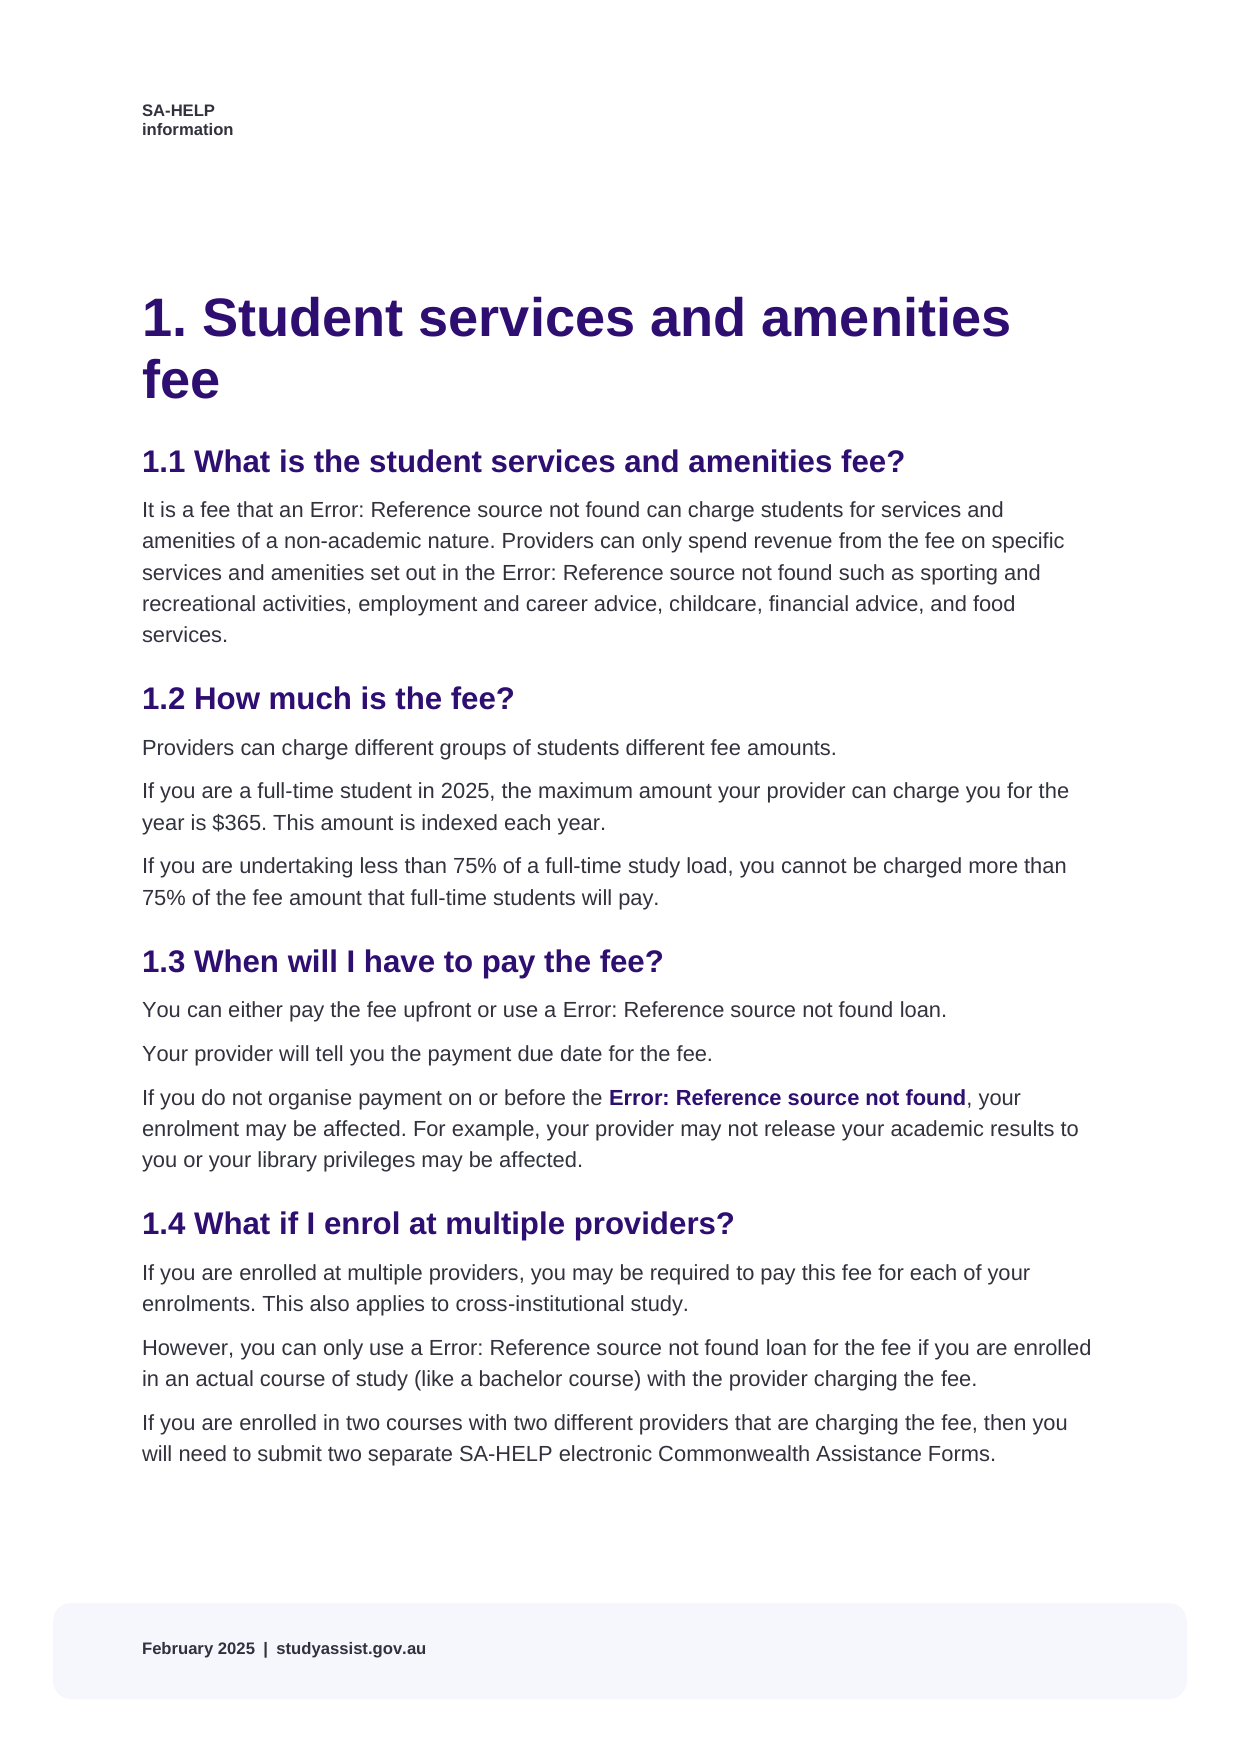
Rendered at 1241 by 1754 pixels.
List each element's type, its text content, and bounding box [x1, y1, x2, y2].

subtitle When will I have to pay the fee? [142, 941, 1098, 979]
text However, you can only use a SA-HELP loan for the fee if you are enrolled in an actual course of study (like a bachelor course) with the provider charging the fee. [142, 1329, 1098, 1391]
text If you do not organise payment on or before the Student services and amenities fee payment due date, your enrolment may be affected. For example, your provider may not release your academic results to you or your library privileges may be affected. [142, 1079, 1098, 1172]
text If you are undertaking less than 75% of a full-time study load, you cannot be charged more than 75% of the fee amount that full-time students will pay. [142, 847, 1098, 910]
subtitle What if I enrol at multiple providers? [142, 1204, 1098, 1241]
text If you are enrolled in two courses with two different providers that are charging the fee, then you will need to submit two separate SA-HELP electronic Commonwealth Assistance Forms. [142, 1404, 1098, 1466]
text If you are enrolled at multiple providers, you may be required to pay this fee for each of your enrolments. This also applies to cross-institutional study. [142, 1254, 1098, 1316]
subtitle Student services and amenities fee [142, 285, 1098, 410]
subtitle How much is the fee? [142, 679, 1098, 716]
text You can either pay the fee upfront or use a SA-HELP loan. [142, 991, 1098, 1022]
text Providers can charge different groups of students different fee amounts. [142, 729, 1098, 760]
subtitle What is the student services and amenities fee? [142, 441, 1098, 479]
text Your provider will tell you the payment due date for the fee. [142, 1035, 1098, 1066]
text It is a fee that an Approved higher education provider (provider) can charge students for services and amenities of a non-academic nature. Providers can only spend revenue from the fee on specific services and amenities set out in the Higher Education Support Act 2003 (the Act) such as sporting and recreational activities, employment and career advice, childcare, financial advice, and food services. [142, 491, 1098, 647]
text If you are a full-time student in 2025, the maximum amount your provider can charge you for the year is $365. This amount is indexed each year. [142, 772, 1098, 835]
